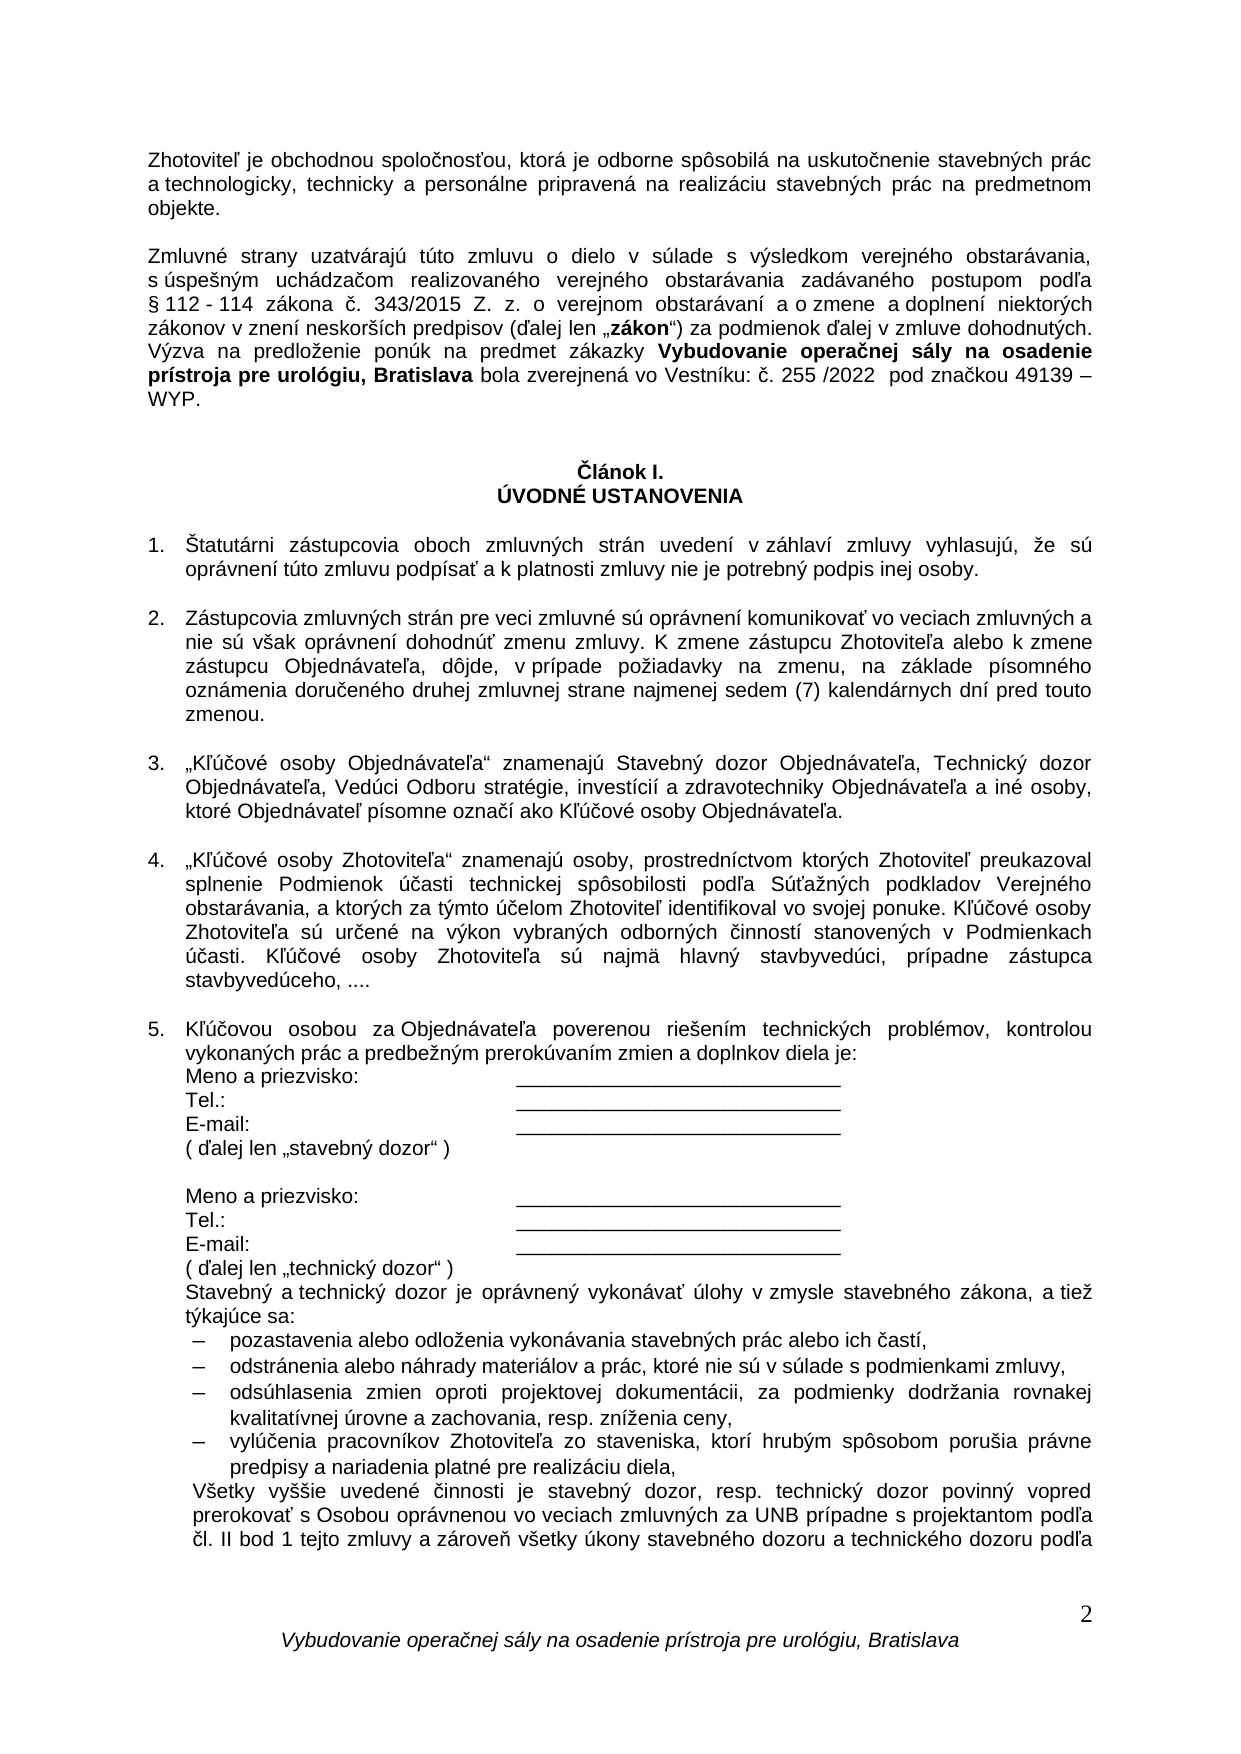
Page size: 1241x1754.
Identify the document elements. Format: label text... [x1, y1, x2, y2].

text Tel.: ____________________________ [148, 1208, 1093, 1232]
list „Kľúčové osoby Zhotoviteľa“ znamenajú osoby, prostredníctvom ktorých Zhotoviteľ preukazoval splnenie Podmienok účasti technickej spôsobilosti podľa Súťažných podkladov Verejného obstarávania, a ktorých za týmto účelom Zhotoviteľ identifikoval vo svojej ponuke. Kľúčové osoby Zhotoviteľa sú určené na výkon vybraných odborných činností stanovených v Podmienkach účasti. Kľúčové osoby Zhotoviteľa sú najmä hlavný stavbyvedúci, prípadne zástupca stavbyvedúceho, .... [148, 848, 1093, 991]
list Zástupcovia zmluvných strán pre veci zmluvné sú oprávnení komunikovať vo veciach zmluvných a nie sú však oprávnení dohodnúť zmenu zmluvy. K zmene zástupcu Zhotoviteľa alebo k zmene zástupcu Objednávateľa, dôjde, v prípade požiadavky na zmenu, na základe písomného oznámenia doručeného druhej zmluvnej strane najmenej sedem (7) kalendárnych dní pred touto zmenou. [148, 606, 1093, 726]
list odsúhlasenia zmien oproti projektovej dokumentácii, za podmienky dodržania rovnakej kvalitatívnej úrovne a zachovania, resp. zníženia ceny, [192, 1379, 1093, 1429]
text E-mail: ____________________________ [148, 1112, 1093, 1136]
text Tel.: ____________________________ [148, 1088, 1093, 1112]
text E-mail: ____________________________ [148, 1232, 1093, 1256]
list pozastavenia alebo odloženia vykonávania stavebných prác alebo ich častí, [192, 1328, 1093, 1354]
list „Kľúčové osoby Objednávateľa“ znamenajú Stavebný dozor Objednávateľa, Technický dozor Objednávateľa, Vedúci Odboru stratégie, investícií a zdravotechniky Objednávateľa a iné osoby, ktoré Objednávateľ písomne označí ako Kľúčové osoby Objednávateľa. [148, 751, 1093, 823]
text Meno a priezvisko: ____________________________ [148, 1064, 1093, 1088]
text Zhotoviteľ je obchodnou spoločnosťou, ktorá je odborne spôsobilá na uskutočnenie stavebných prác a technologicky, technicky a personálne pripravená na realizáciu stavebných prác na predmetnom objekte. [148, 148, 1093, 219]
list Štatutárni zástupcovia oboch zmluvných strán uvedení v záhlaví zmluvy vyhlasujú, že sú oprávnení túto zmluvu podpísať a k platnosti zmluvy nie je potrebný podpis inej osoby. [148, 533, 1093, 581]
list Kľúčovou osobou za Objednávateľa poverenou riešením technických problémov, kontrolou vykonaných prác a predbežným prerokúvaním zmien a doplnkov diela je: [148, 1016, 1093, 1064]
list Stavebný a technický dozor je oprávnený vykonávať úlohy v zmysle stavebného zákona, a tiež týkajúce sa: [185, 1280, 1093, 1328]
text ( ďalej len „technický dozor“ ) [148, 1256, 1093, 1280]
text Zmluvné strany uzatvárajú túto zmluvu o dielo v súlade s výsledkom verejného obstarávania, s úspešným uchádzačom realizovaného verejného obstarávania zadávaného postupom podľa § 112 - 114 zákona č. 343/2015 Z. z. o verejnom obstarávaní a o zmene a doplnení niektorých zákonov v znení neskorších predpisov (ďalej len „zákon“) za podmienok ďalej v zmluve dohodnutých. Výzva na predloženie ponúk na predmet zákazky Vybudovanie operačnej sály na osadenie prístroja pre urológiu, Bratislava bola zverejnená vo Vestníku: č. 255 /2022 pod značkou 49139 – WYP. [148, 243, 1093, 411]
text Článok I. [148, 460, 1093, 484]
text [192, 1479, 1093, 1551]
text ÚVODNÉ USTANOVENIA [148, 484, 1093, 508]
text ( ďalej len „stavebný dozor“ ) [148, 1136, 1093, 1160]
text Meno a priezvisko: ____________________________ [148, 1184, 1093, 1208]
list odstránenia alebo náhrady materiálov a prác, ktoré nie sú v súlade s podmienkami zmluvy, [192, 1354, 1093, 1379]
list vylúčenia pracovníkov Zhotoviteľa zo staveniska, ktorí hrubým spôsobom porušia právne predpisy a nariadenia platné pre realizáciu diela, [192, 1429, 1093, 1479]
